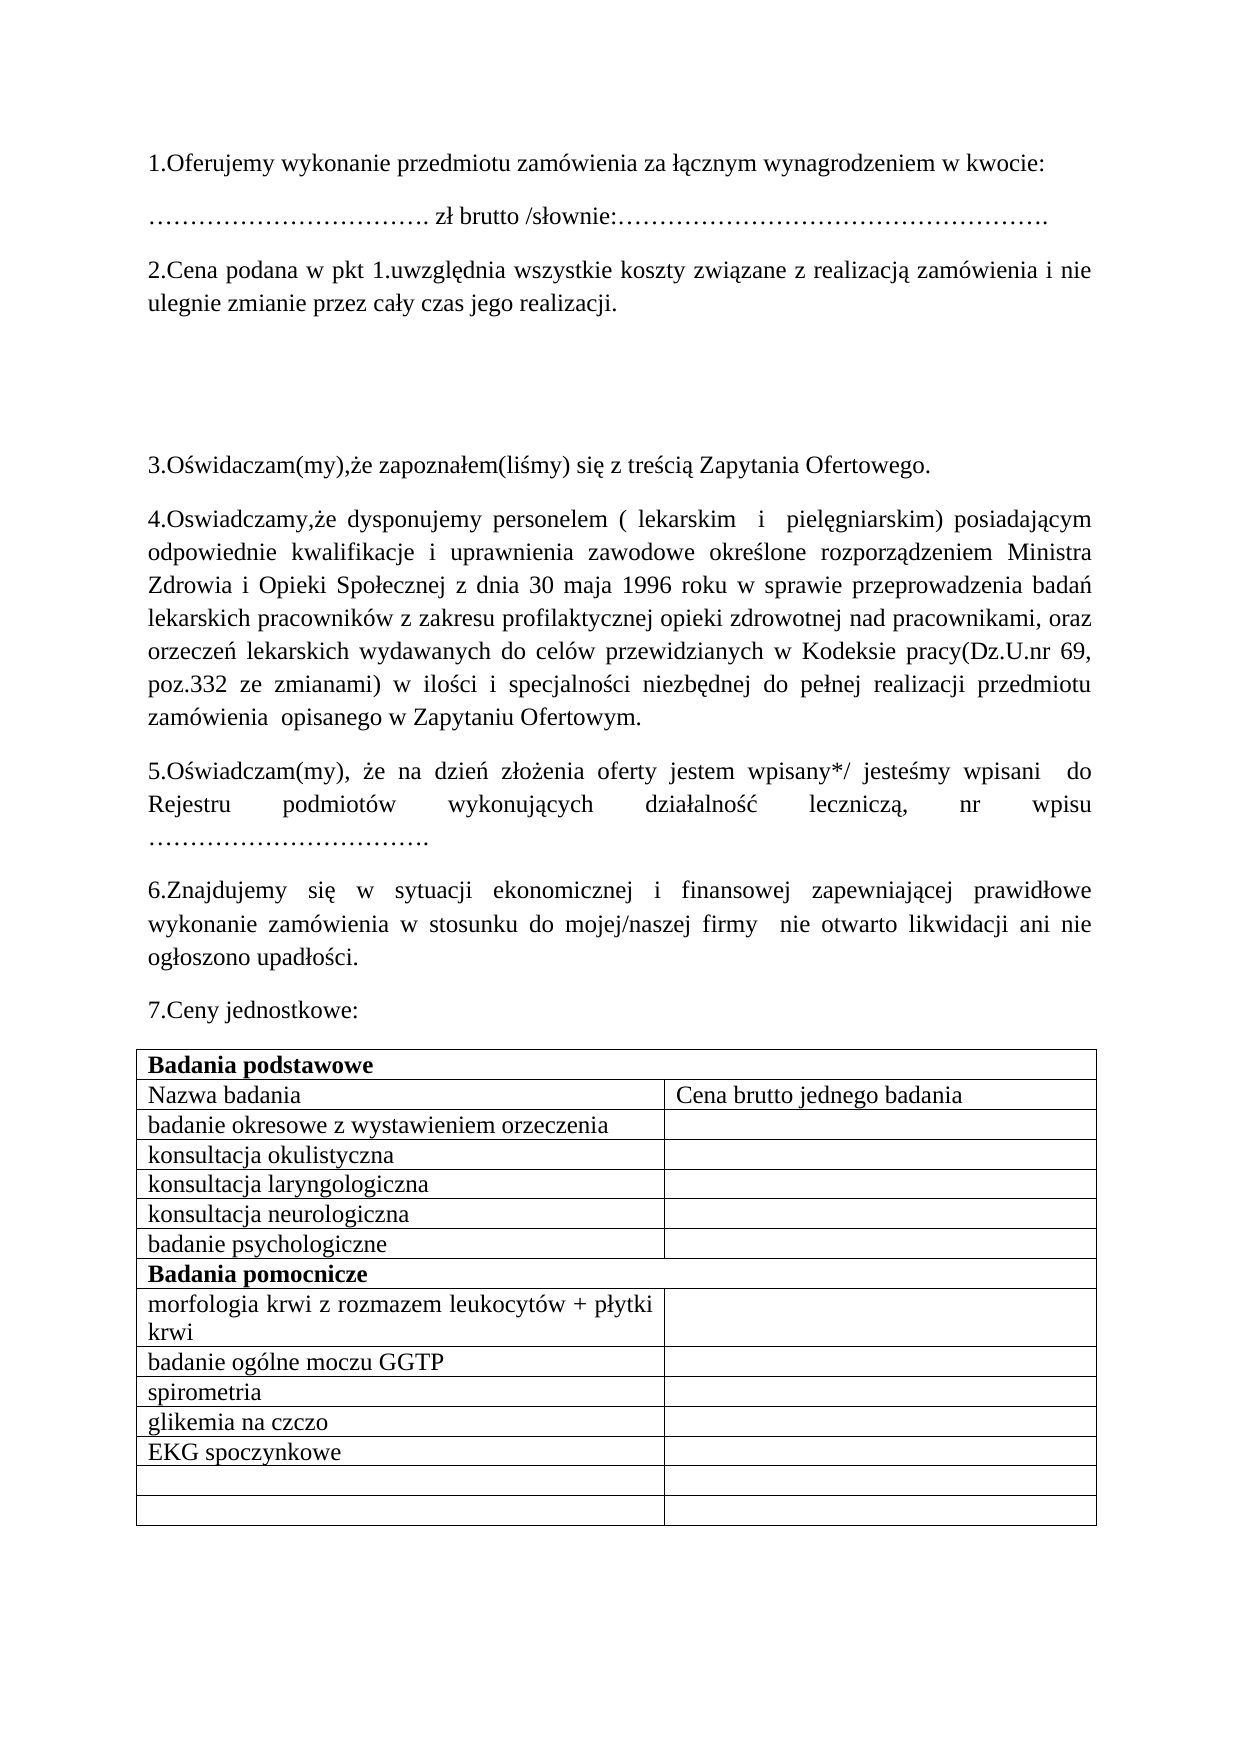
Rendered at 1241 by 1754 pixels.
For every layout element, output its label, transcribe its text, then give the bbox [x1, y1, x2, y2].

table_cell badanie okresowe z wystawieniem orzeczenia [137, 1110, 664, 1139]
text 7.Ceny jednostkowe: [148, 996, 1093, 1024]
table_cell [665, 1110, 1096, 1139]
table_cell glikemia na czczo [137, 1407, 664, 1436]
table_cell [665, 1466, 1096, 1495]
table_cell [665, 1289, 1096, 1346]
table_cell [665, 1229, 1096, 1258]
table_header Badania podstawowe [137, 1050, 1096, 1079]
table_cell spirometria [137, 1377, 664, 1406]
table_cell morfologia krwi z rozmazem leukocytów + płytki krwi [137, 1289, 664, 1346]
text 4.Oswiadczamy,że dysponujemy personelem ( lekarskim i pielęgniarskim) posiadającym odpowiednie kwalifikacje i uprawnienia zawodowe określone rozporządzeniem Ministra Zdrowia i Opieki Społecznej z dnia 30 maja 1996 roku w sprawie przeprowadzenia badań lekarskich pracowników z zakresu profilaktycznej opieki zdrowotnej nad pracownikami, oraz orzeczeń lekarskich wydawanych do celów przewidzianych w Kodeksie pracy(Dz.U.nr 69, poz.332 ze zmianami) w ilości i specjalności niezbędnej do pełnej realizacji przedmiotu zamówienia opisanego w Zapytaniu Ofertowym. [148, 504, 1093, 731]
table_cell [665, 1140, 1096, 1168]
table_cell Cena brutto jednego badania [665, 1080, 1096, 1109]
table_cell konsultacja neurologiczna [137, 1199, 664, 1228]
table_cell [665, 1377, 1096, 1406]
table_cell [137, 1466, 664, 1495]
text 2.Cena podana w pkt 1.uwzględnia wszystkie koszty związane z realizacją zamówienia i nie ulegnie zmianie przez cały czas jego realizacji. [148, 255, 1093, 317]
table_cell [665, 1496, 1096, 1525]
text 6.Znajdujemy się w sytuacji ekonomicznej i finansowej zapewniającej prawidłowe wykonanie zamówienia w stosunku do mojej/naszej firmy nie otwarto likwidacji ani nie ogłoszono upadłości. [148, 876, 1093, 970]
table_cell konsultacja okulistyczna [137, 1140, 664, 1168]
text 5.Oświadczam(my), że na dzień złożenia oferty jestem wpisany*/ jesteśmy wpisani do Rejestru podmiotów wykonujących działalność leczniczą, nr wpisu ……………………………. [148, 756, 1093, 851]
text 3.Oświdaczam(my),że zapoznałem(liśmy) się z treścią Zapytania Ofertowego. [148, 450, 1093, 479]
table_cell badanie psychologiczne [137, 1229, 664, 1258]
table_cell [665, 1199, 1096, 1228]
text ……………………………. zł brutto /słownie:……………………………………………. [148, 201, 1093, 230]
table_cell Nazwa badania [137, 1080, 664, 1109]
table_cell konsultacja laryngologiczna [137, 1170, 664, 1198]
table_cell [665, 1437, 1096, 1465]
table_cell [665, 1170, 1096, 1198]
table_cell badanie ogólne moczu GGTP [137, 1347, 664, 1376]
table_cell [665, 1407, 1096, 1436]
text 1.Oferujemy wykonanie przedmiotu zamówienia za łącznym wynagrodzeniem w kwocie: [148, 148, 1093, 176]
table_cell [137, 1496, 664, 1525]
table_cell EKG spoczynkowe [137, 1437, 664, 1465]
table_cell [665, 1347, 1096, 1376]
table_cell Badania pomocnicze [137, 1259, 1096, 1288]
